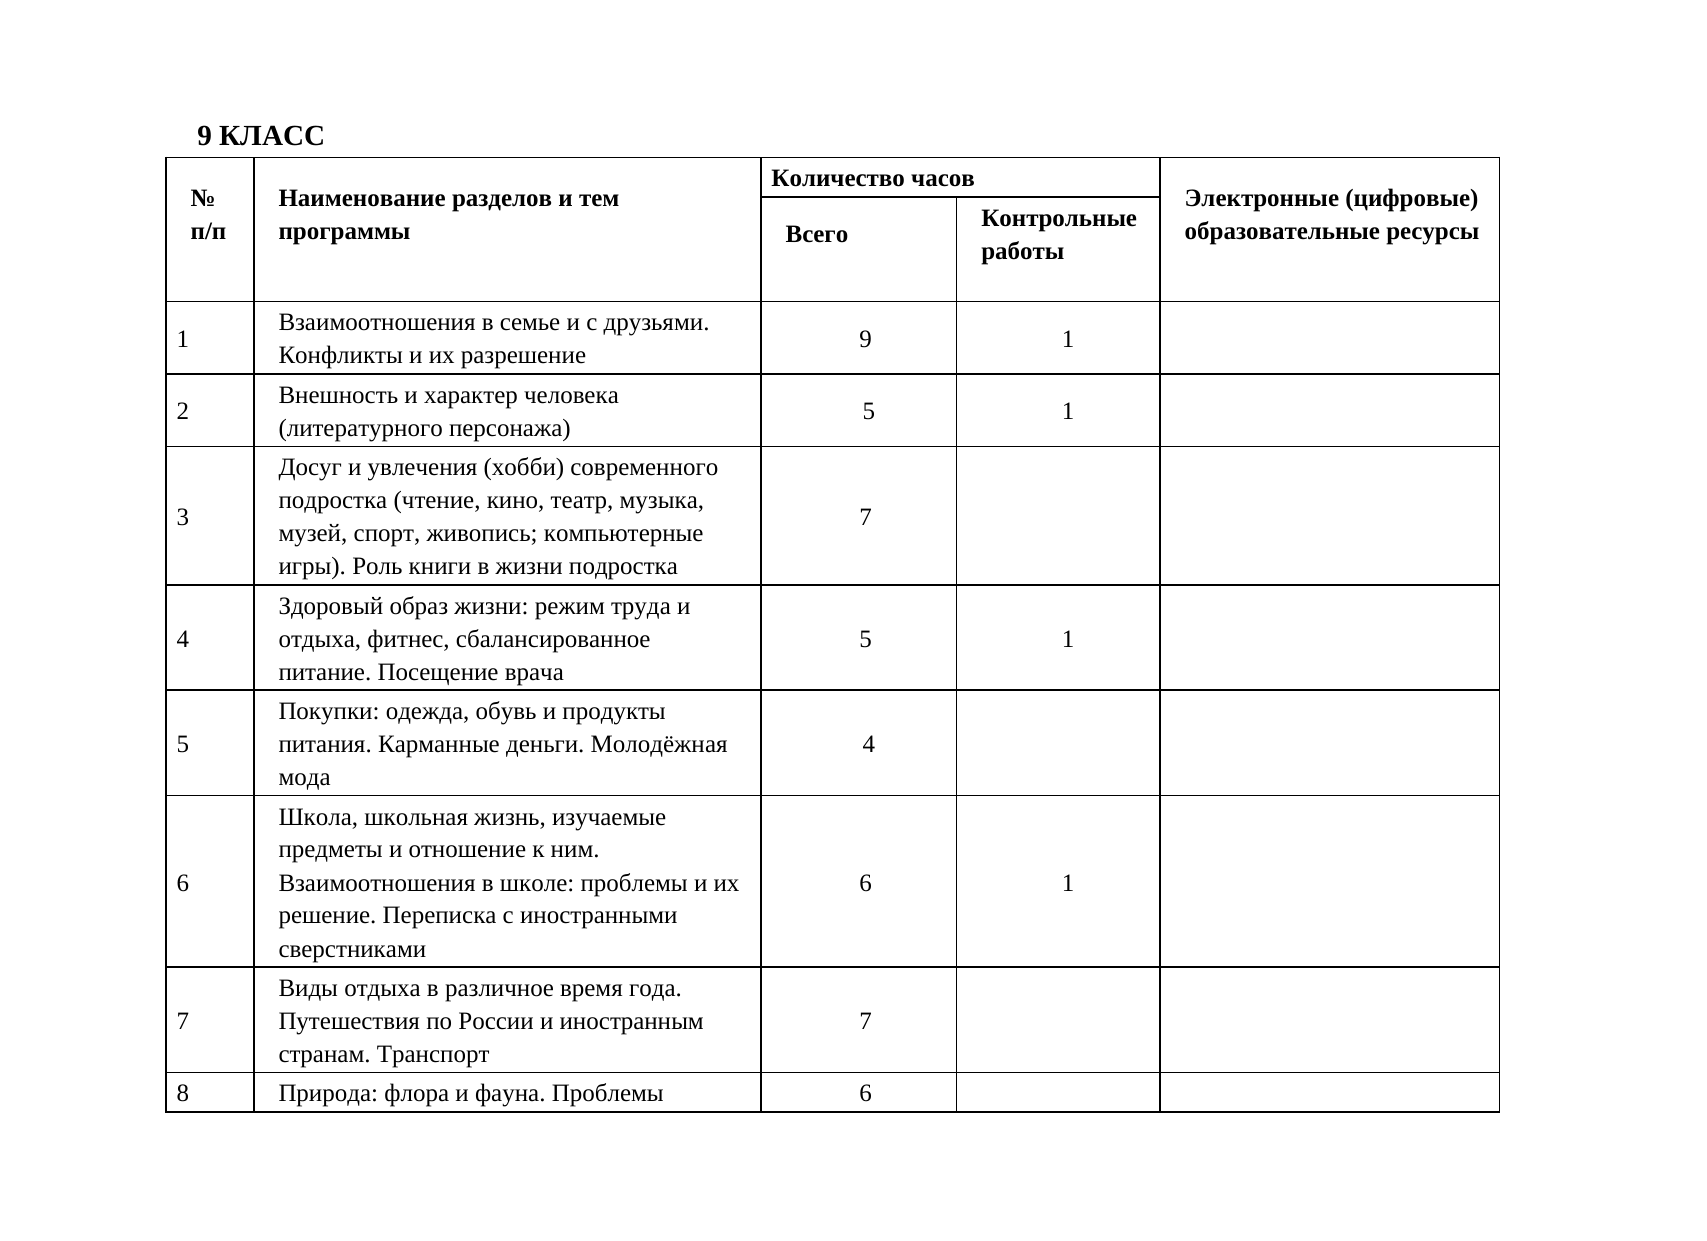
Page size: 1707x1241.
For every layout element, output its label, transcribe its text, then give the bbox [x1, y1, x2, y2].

table_cell [1161, 796, 1499, 966]
table_cell [1161, 302, 1499, 373]
table_header Электронные (цифровые) образовательные ресурсы [1161, 158, 1499, 301]
table_cell Внешность и характер человека (литературного персонажа) [255, 375, 760, 446]
table_cell 1 [957, 796, 1159, 966]
table_cell 1 [957, 375, 1159, 446]
table_cell Досуг и увлечения (хобби) современного подростка (чтение, кино, театр, музыка, музей, спорт, живопись; компьютерные игры). Роль книги в жизни подростка [255, 447, 760, 584]
table_cell 3 [167, 447, 253, 584]
table_cell 7 [167, 968, 253, 1072]
table_header № п/п [167, 158, 253, 301]
table_cell 6 [762, 796, 956, 966]
table_cell 6 [762, 1073, 956, 1111]
table_cell 1 [167, 302, 253, 373]
table_cell Контрольные работы [957, 198, 1159, 301]
table_cell [957, 447, 1159, 584]
table_cell Школа, школьная жизнь, изучаемые предметы и отношение к ним. Взаимоотношения в школе: проблемы и их решение. Переписка с иностранными сверстниками [255, 796, 760, 966]
table_cell 7 [762, 447, 956, 584]
table_header Наименование разделов и тем программы [255, 158, 760, 301]
table_cell Всего [762, 198, 956, 301]
table_cell 4 [167, 586, 253, 689]
table_cell [1161, 375, 1499, 446]
table_cell [957, 968, 1159, 1072]
table_cell 2 [167, 375, 253, 446]
table_cell 1 [957, 302, 1159, 373]
table_cell [957, 691, 1159, 795]
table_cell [255, 1073, 760, 1111]
table_cell 8 [167, 1073, 253, 1111]
table_cell 1 [957, 586, 1159, 689]
table_cell 5 [762, 375, 956, 446]
table_cell Виды отдыха в различное время года. Путешествия по России и иностранным странам. Транспорт [255, 968, 760, 1072]
table_cell Здоровый образ жизни: режим труда и отдыха, фитнес, сбалансированное питание. Посещение врача [255, 586, 760, 689]
table_cell Взаимоотношения в семье и с друзьями. Конфликты и их разрешение [255, 302, 760, 373]
table_header Количество часов [762, 158, 1159, 196]
table_cell Покупки: одежда, обувь и продукты питания. Карманные деньги. Молодёжная мода [255, 691, 760, 795]
table_cell 5 [762, 586, 956, 689]
table_cell 5 [167, 691, 253, 795]
table_cell 6 [167, 796, 253, 966]
table_cell 4 [762, 691, 956, 795]
table_cell [957, 1073, 1159, 1111]
table_cell [1161, 447, 1499, 584]
table_cell [1161, 691, 1499, 795]
table_cell [1161, 968, 1499, 1072]
table_cell [1161, 1073, 1499, 1111]
table_cell 7 [762, 968, 956, 1072]
table_cell 9 [762, 302, 956, 373]
text 9 КЛАСС [190, 118, 1618, 152]
table_cell [1161, 586, 1499, 689]
